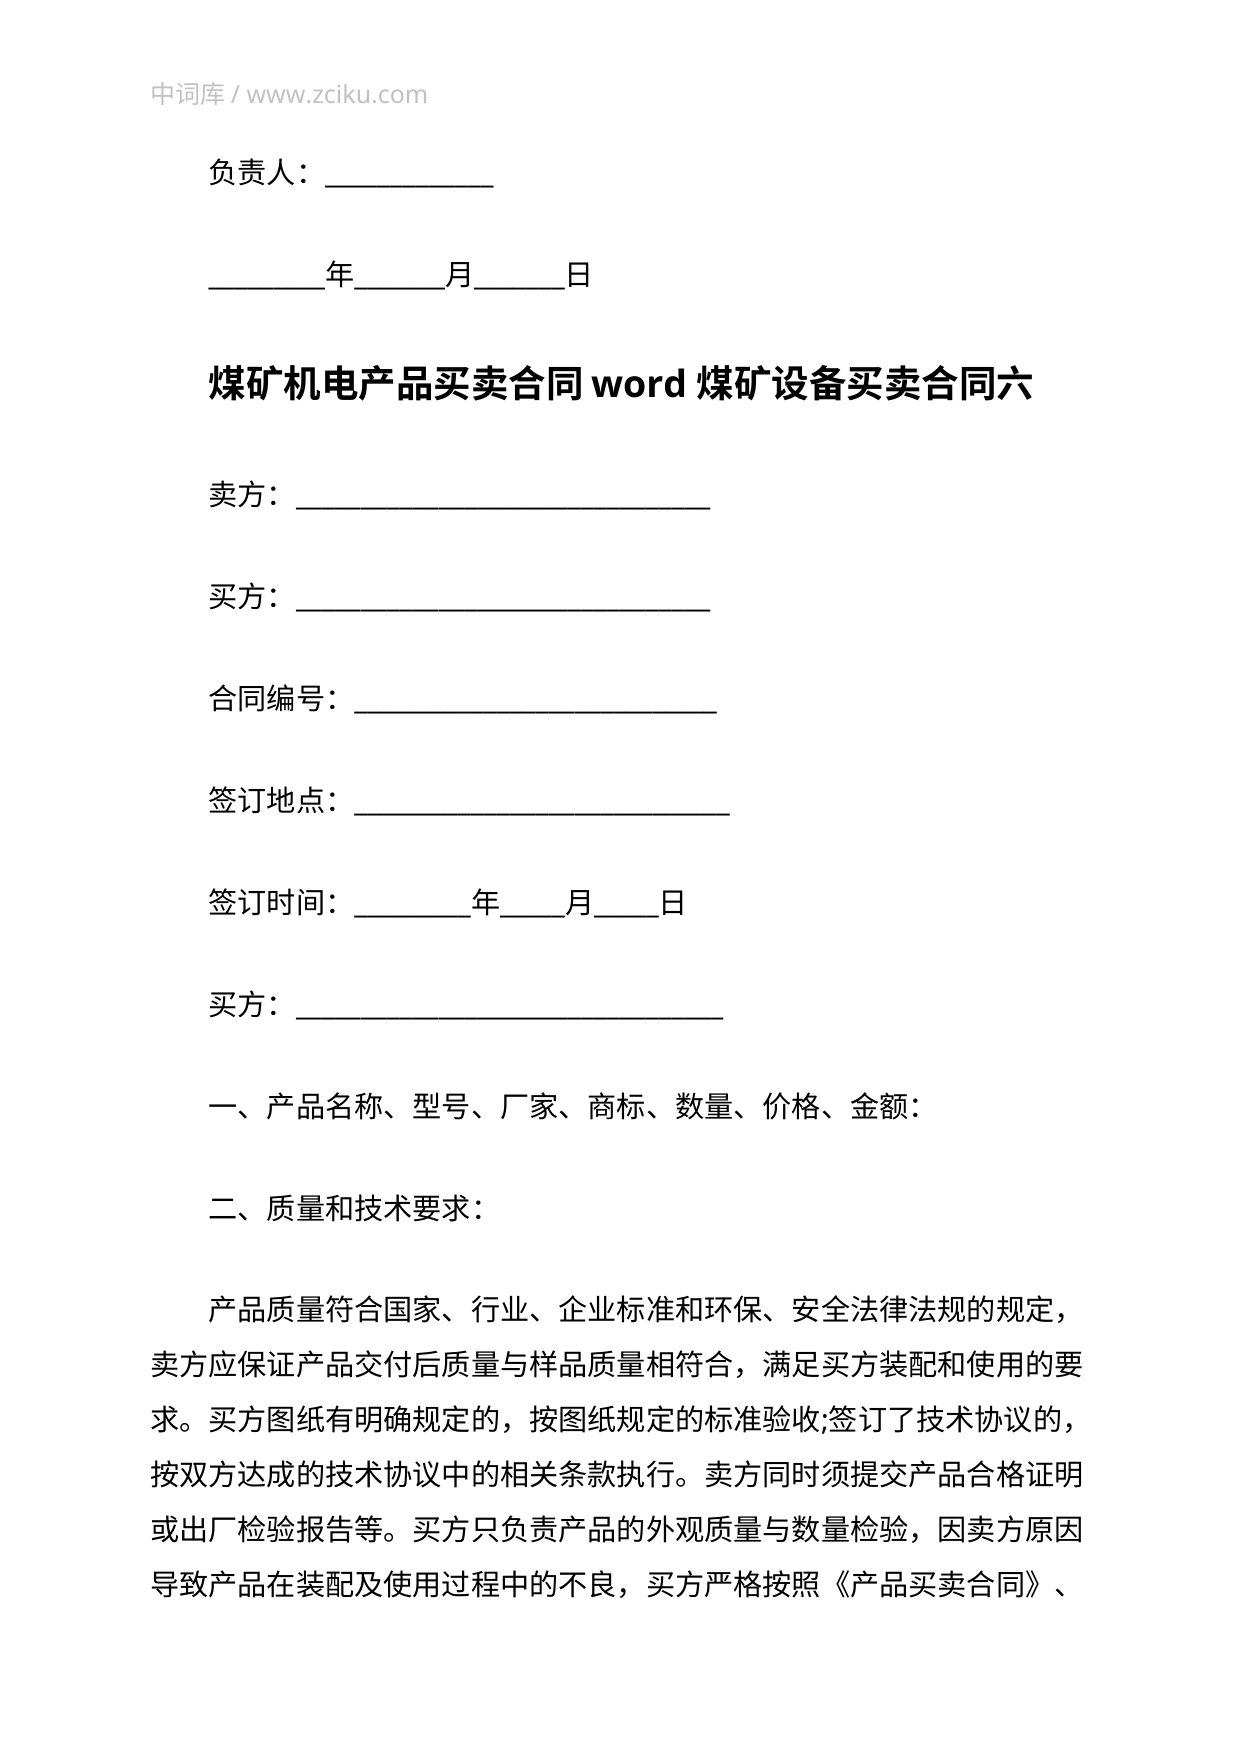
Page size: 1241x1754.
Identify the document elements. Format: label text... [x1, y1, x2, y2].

text 卖方：________________________________ [150, 472, 1090, 514]
text 签订时间：_________年_____月_____日 [150, 879, 1090, 922]
text 买方：_________________________________ [150, 981, 1090, 1024]
text _________年_______月_______日 [150, 252, 1090, 294]
text 签订地点：_____________________________ [150, 777, 1090, 820]
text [150, 1287, 1090, 1604]
text 合同编号：____________________________ [150, 676, 1090, 718]
text 负责人：_____________ [150, 150, 1090, 192]
text 二、质量和技术要求： [150, 1185, 1090, 1227]
text 煤矿机电产品买卖合同word 煤矿设备买卖合同六 [150, 354, 1090, 408]
text 买方：________________________________ [150, 573, 1090, 616]
text 一、产品名称、型号、厂家、商标、数量、价格、金额： [150, 1083, 1090, 1126]
